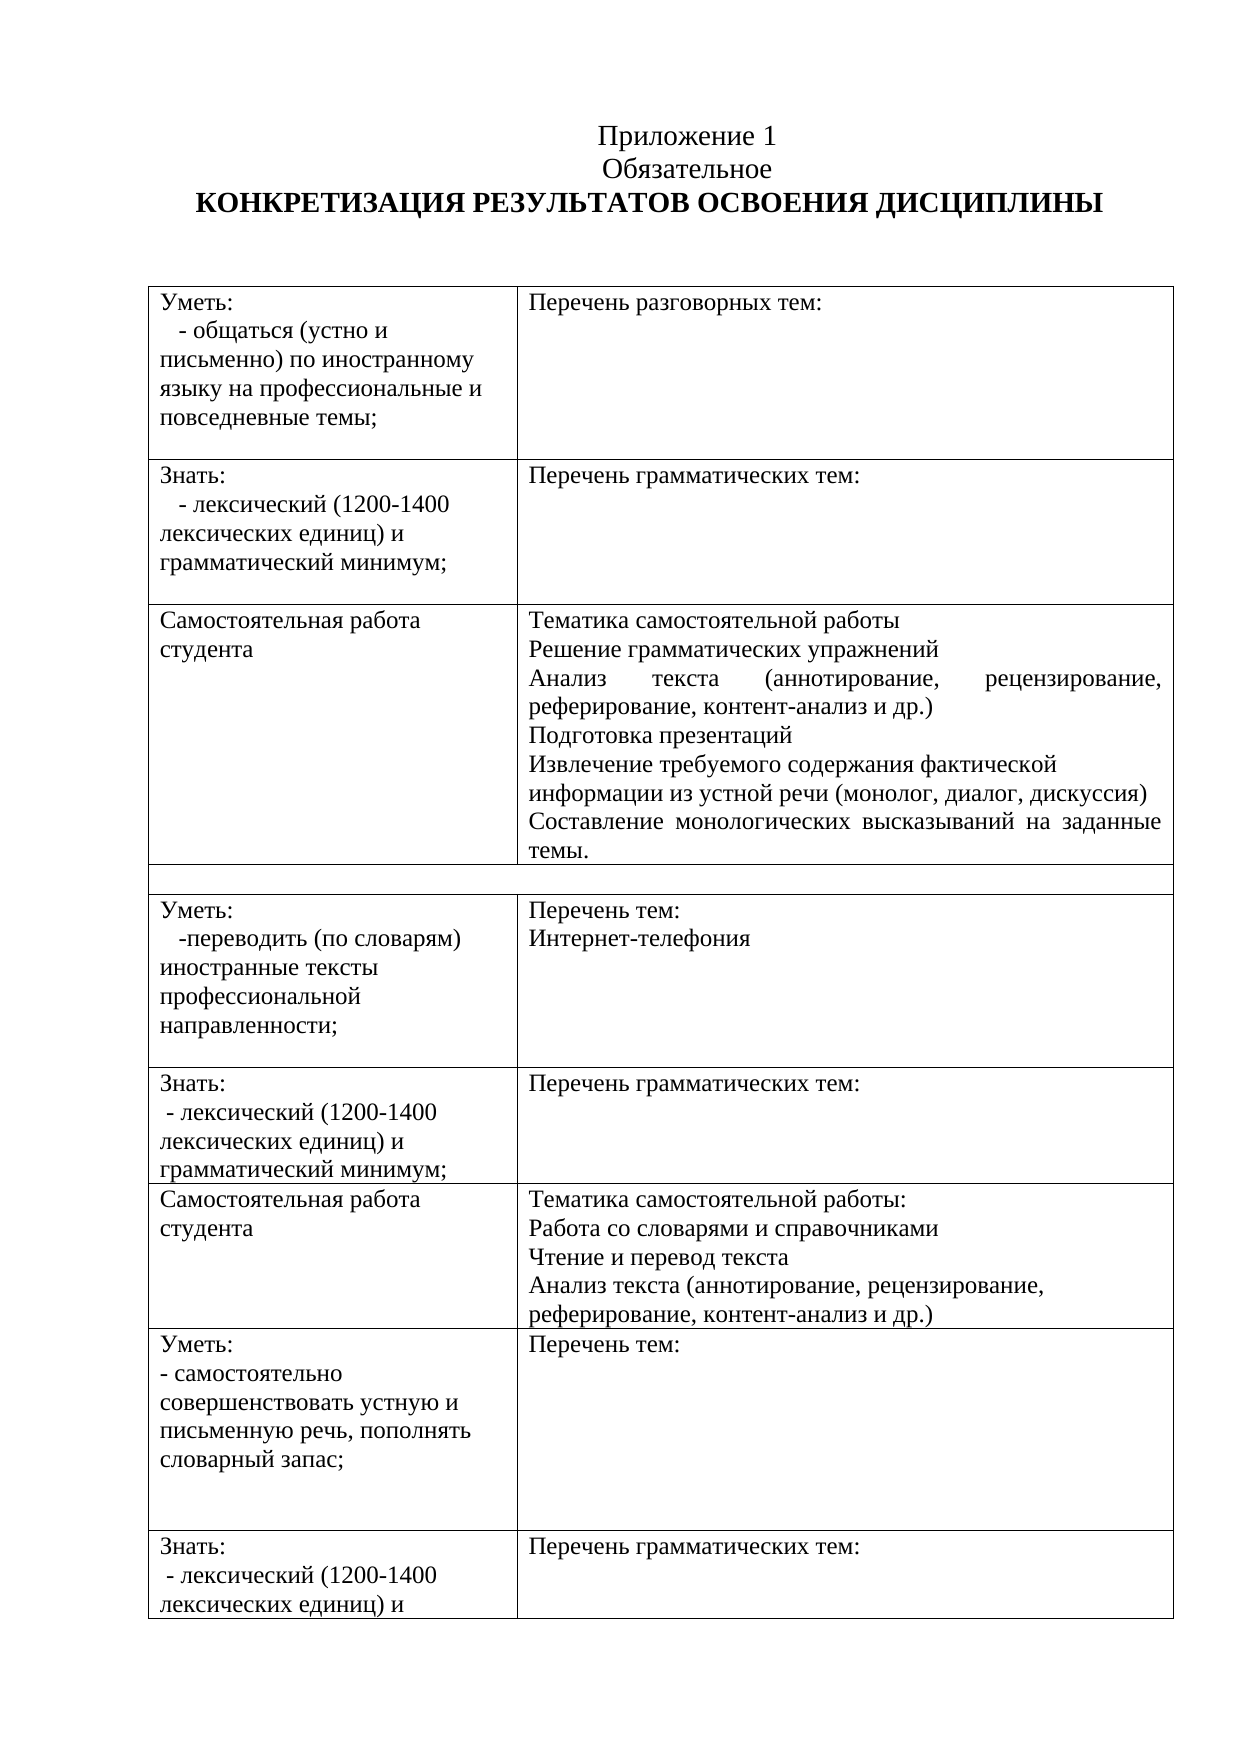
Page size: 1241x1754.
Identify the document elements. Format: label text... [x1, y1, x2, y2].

table_cell Самостоятельная работа студента [149, 1184, 517, 1328]
table_cell Знать: - лексический (1200-1400 лексических единиц) и грамматический минимум; [149, 460, 517, 604]
table_cell Знать: - лексический (1200-1400 лексических единиц) и грамматический минимум; [149, 1068, 517, 1183]
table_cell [518, 1531, 1173, 1618]
table_cell Перечень тем: Интернет-телефония [518, 895, 1173, 1067]
table_header Уметь: - общаться (устно и письменно) по иностранному языку на профессиональные и повседневные темы; [149, 287, 517, 459]
table_cell Перечень грамматических тем: [518, 1068, 1173, 1183]
table_cell Перечень тем: [518, 1329, 1173, 1530]
text КОНКРЕТИЗАЦИЯ РЕЗУЛЬТАТОВ ОСВОЕНИЯ ДИСЦИПЛИНЫ [148, 185, 1152, 219]
table_cell Перечень грамматических тем: [518, 460, 1173, 604]
text Приложение 1 [148, 118, 1152, 152]
table_cell Уметь: -переводить (по словарям) иностранные тексты профессиональной направленности; [149, 895, 517, 1067]
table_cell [149, 1531, 517, 1618]
table_header Перечень разговорных тем: [518, 287, 1173, 459]
table_cell Тематика самостоятельной работы: Работа со словарями и справочниками Чтение и перевод текста Анализ текста (аннотирование, рецензирование, реферирование, контент-анализ и др.) [518, 1184, 1173, 1328]
table_cell Тематика самостоятельной работы Решение грамматических упражнений Анализ текста (аннотирование, рецензирование, реферирование, контент-анализ и др.) Подготовка презентаций Извлечение требуемого содержания фактической информации из устной речи (монолог, диалог, дискуссия) Составление монологических высказываний на заданные темы. [518, 605, 1173, 864]
table_cell [149, 865, 1173, 894]
table_cell Уметь: - самостоятельно совершенствовать устную и письменную речь, пополнять словарный запас; [149, 1329, 517, 1530]
text Обязательное [148, 152, 1152, 185]
table_cell Самостоятельная работа студента [149, 605, 517, 864]
